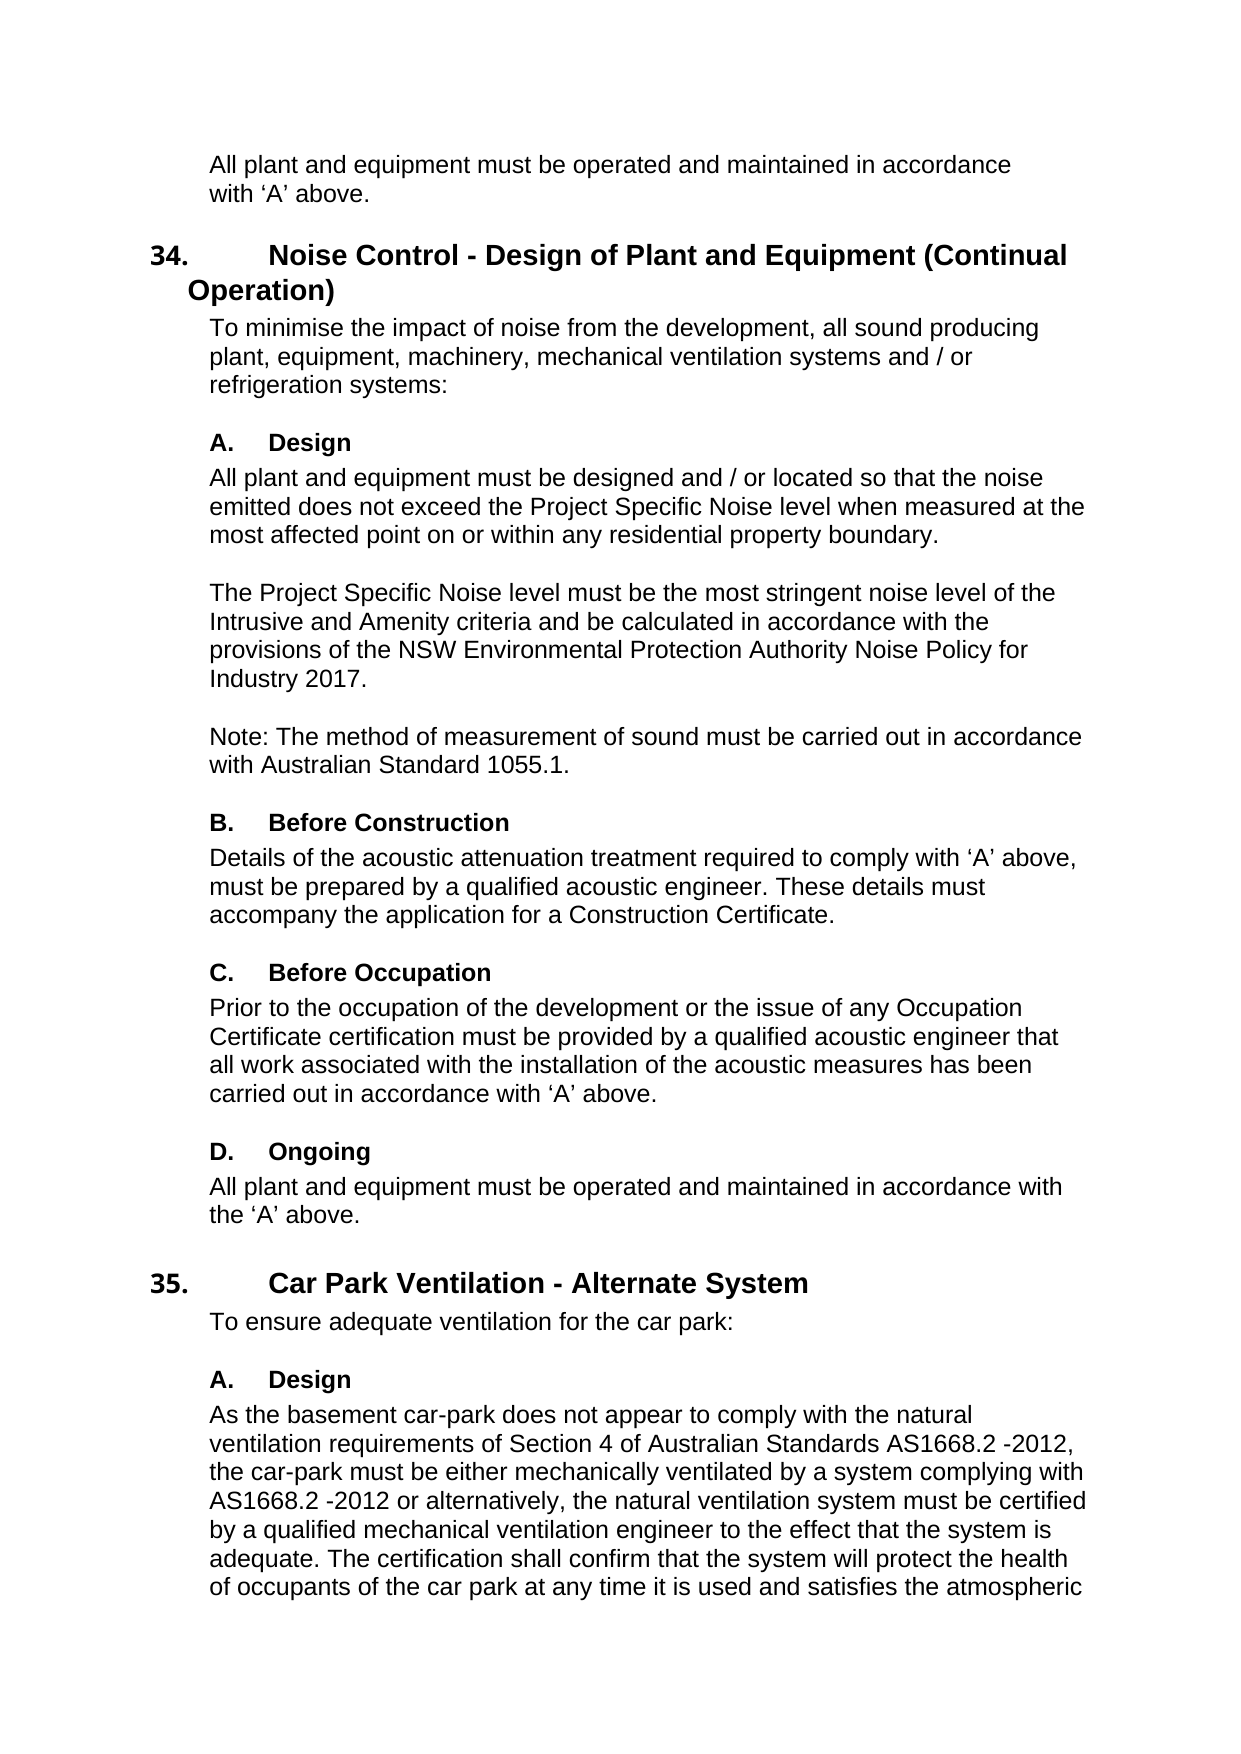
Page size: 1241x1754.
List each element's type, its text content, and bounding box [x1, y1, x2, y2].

text Note: The method of measurement of sound must be carried out in accordance with Australian Standard 1055.1. [209, 722, 1090, 779]
text D. Ongoing [209, 1137, 1090, 1165]
text A. Design [209, 428, 1090, 457]
text A. Design [209, 1365, 1090, 1393]
text C. Before Occupation [209, 958, 1090, 987]
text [209, 1400, 1090, 1601]
text B. Before Construction [209, 808, 1090, 837]
text Car Park Ventilation - Alternate System (HLT5010) [150, 1264, 1090, 1301]
text The Project Specific Noise level must be the most stringent noise level of the Intrusive and Amenity criteria and be calculated in accordance with the provisions of the NSW Environmental Protection Authority Noise Policy for Industry 2017. [209, 578, 1090, 693]
text To ensure adequate ventilation for the car park: [209, 1307, 1090, 1336]
text Noise Control - Design of Plant and Equipment (Continual Operation) (HLT4020) [150, 236, 1090, 307]
text All plant and equipment must be designed and / or located so that the noise emitted does not exceed the Project Specific Noise level when measured at the most affected point on or within any residential property boundary. [209, 463, 1090, 549]
text Details of the acoustic attenuation treatment required to comply with ‘A’ above, must be prepared by a qualified acoustic engineer. These details must accompany the application for a Construction Certificate. [209, 843, 1090, 929]
text To minimise the impact of noise from the development, all sound producing plant, equipment, machinery, mechanical ventilation systems and / or refrigeration systems: [209, 313, 1090, 399]
text All plant and equipment must be operated and maintained in accordance with the ‘A’ above. [209, 1172, 1090, 1229]
text All plant and equipment must be operated and maintained in accordance with ‘A’ above. [209, 150, 1061, 207]
text Prior to the occupation of the development or the issue of any Occupation Certificate certification must be provided by a qualified acoustic engineer that all work associated with the installation of the acoustic measures has been carried out in accordance with ‘A’ above. [209, 993, 1090, 1108]
